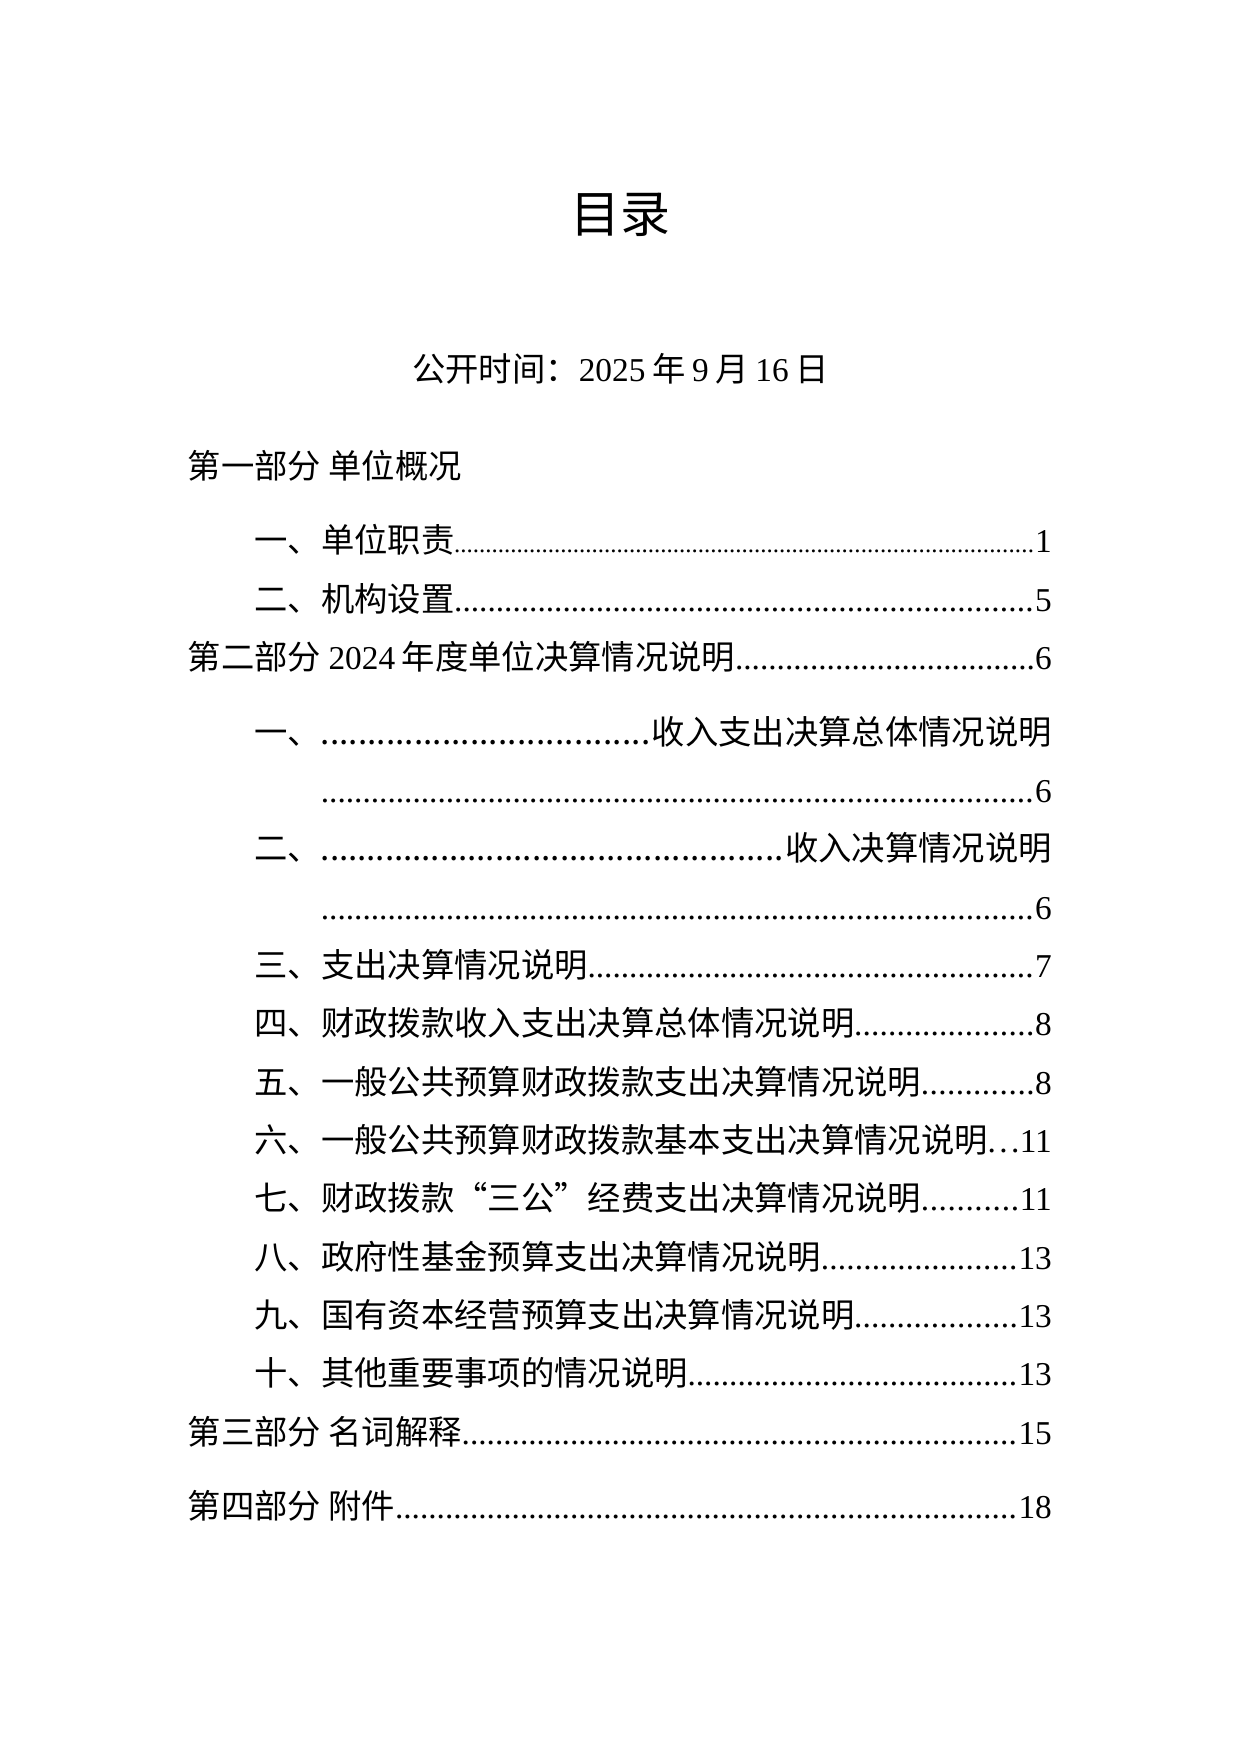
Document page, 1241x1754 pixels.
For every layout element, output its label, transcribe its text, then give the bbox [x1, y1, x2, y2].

text 二、机构设置 5 [187, 564, 1053, 623]
text 四、财政拨款收入支出决算总体情况说明 8 [187, 989, 1053, 1047]
text 八、政府性基金预算支出决算情况说明 13 [187, 1222, 1053, 1281]
text 第一部分 单位概况 [187, 432, 1053, 490]
list 收入支出决算总体情况说明 6 [254, 697, 1053, 814]
list 收入决算情况说明 6 [254, 814, 1053, 931]
text 九、国有资本经营预算支出决算情况说明 13 [187, 1281, 1053, 1339]
text 七、财政拨款“三公”经费支出决算情况说明 11 [187, 1164, 1053, 1222]
text 六、一般公共预算财政拨款基本支出决算情况说明 11 [187, 1106, 1053, 1164]
text 公开时间：2025年9月16日 [187, 334, 1053, 399]
text 一、单位职责 1 [187, 506, 1053, 564]
text 目录 [187, 162, 1053, 259]
text 第二部分 2024年度单位决算情况说明 6 [187, 623, 1053, 681]
text 三、支出决算情况说明 7 [187, 931, 1053, 989]
text 第四部分 附件 18 [187, 1472, 1053, 1530]
text 五、一般公共预算财政拨款支出决算情况说明 8 [187, 1047, 1053, 1106]
text 第三部分 名词解释 15 [187, 1397, 1053, 1456]
text 十、其他重要事项的情况说明 13 [187, 1339, 1053, 1397]
